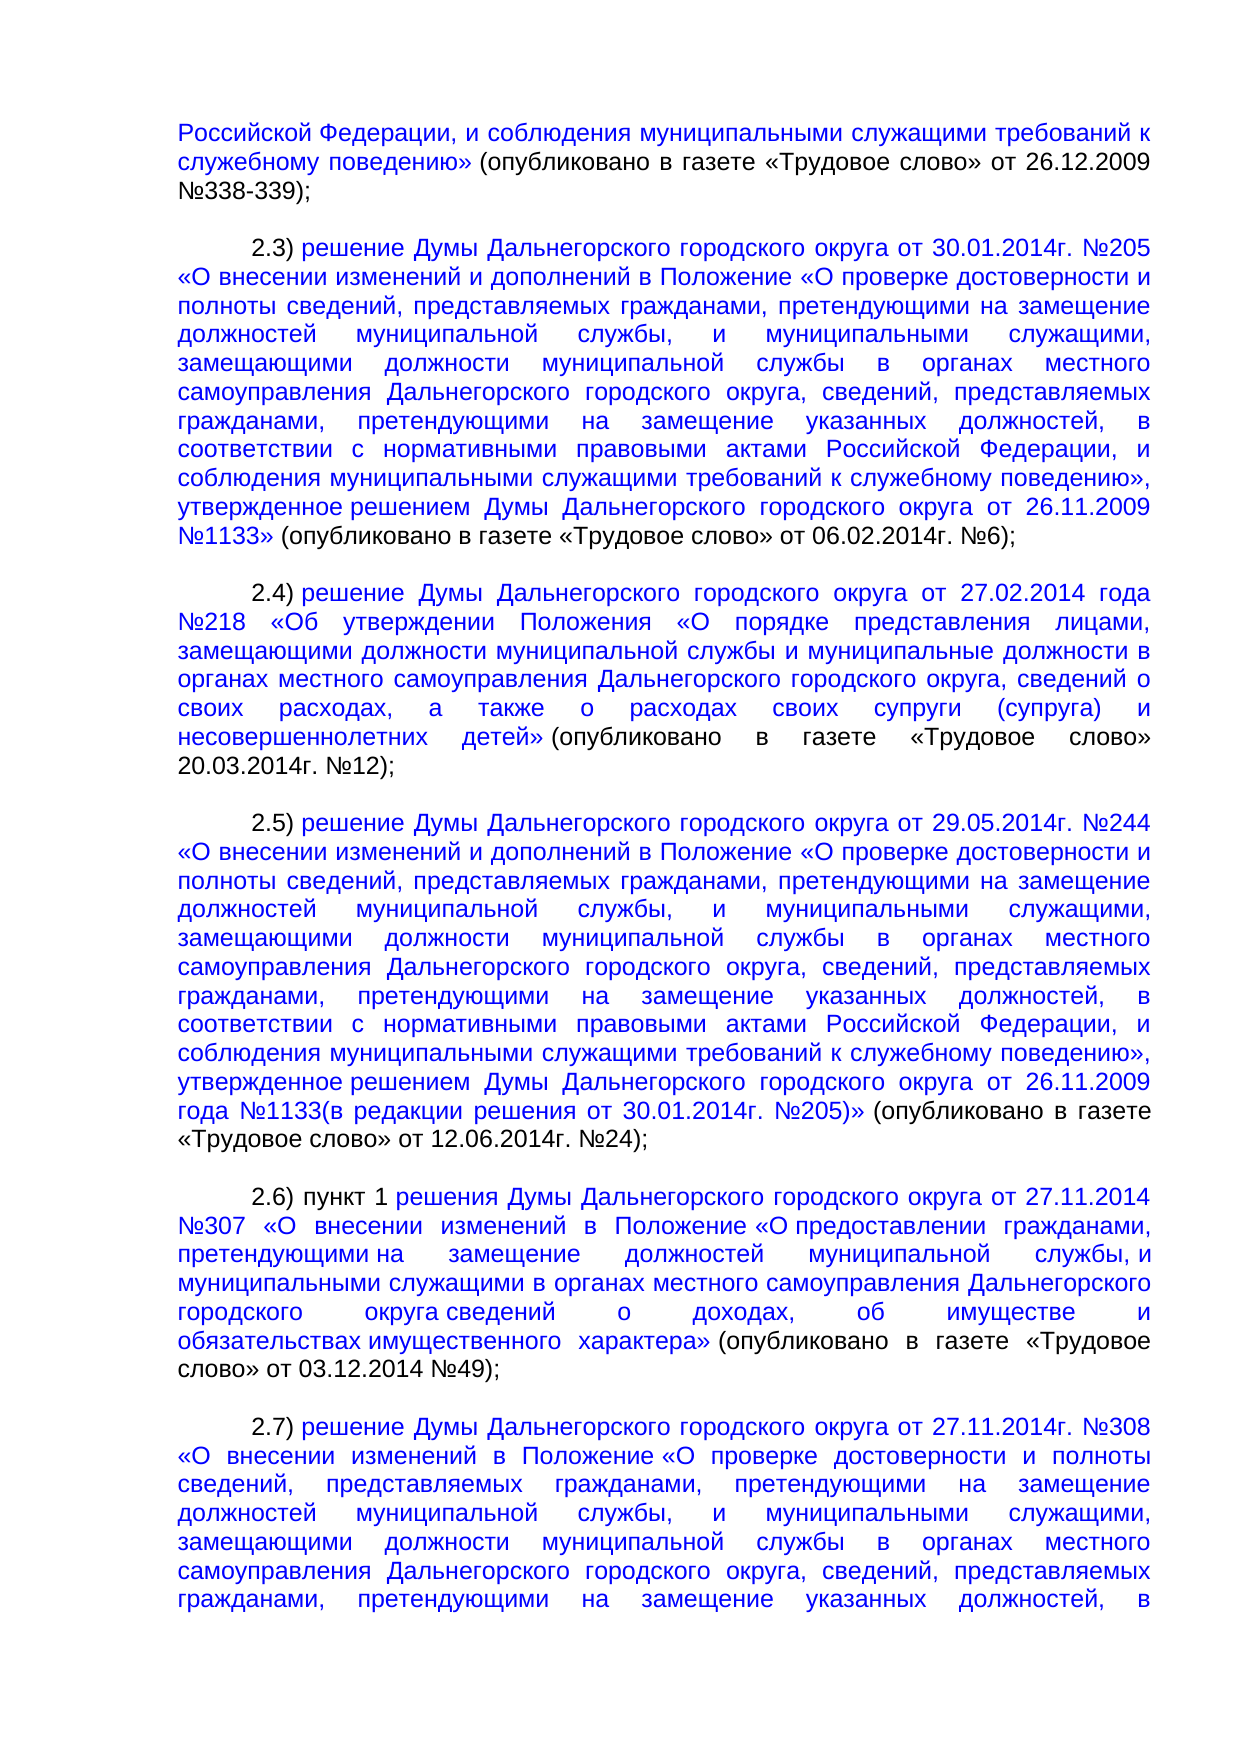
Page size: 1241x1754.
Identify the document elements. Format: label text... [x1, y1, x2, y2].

text 2.6) пункт 1 решения Думы Дальнегорского городского округа от 27.11.2014 №307 «О внесении изменений в Положение «О предоставлении гражданами, претендующими на замещение должностей муниципальной службы, и муниципальными служащими в органах местного самоуправления Дальнегорского городского округа сведений о доходах, об имуществе и обязательствах имущественного характера» (опубликовано в газете «Трудовое слово» от 03.12.2014 №49); [177, 1182, 1152, 1383]
text 2.3) решение Думы Дальнегорского городского округа от 30.01.2014г. №205 «О внесении изменений и дополнений в Положение «О проверке достоверности и полноты сведений, представляемых гражданами, претендующими на замещение должностей муниципальной службы, и муниципальными служащими, замещающими должности муниципальной службы в органах местного самоуправления Дальнегорского городского округа, сведений, представляемых гражданами, претендующими на замещение указанных должностей, в соответствии с нормативными правовыми актами Российской Федерации, и соблюдения муниципальными служащими требований к служебному поведению», утвержденное решением Думы Дальнегорского городского округа от 26.11.2009 №1133» (опубликовано в газете «Трудовое слово» от 06.02.2014г. №6); [177, 233, 1152, 549]
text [177, 118, 1152, 204]
text 2.5) решение Думы Дальнегорского городского округа от 29.05.2014г. №244 «О внесении изменений и дополнений в Положение «О проверке достоверности и полноты сведений, представляемых гражданами, претендующими на замещение должностей муниципальной службы, и муниципальными служащими, замещающими должности муниципальной службы в органах местного самоуправления Дальнегорского городского округа, сведений, представляемых гражданами, претендующими на замещение указанных должностей, в соответствии с нормативными правовыми актами Российской Федерации, и соблюдения муниципальными служащими требований к служебному поведению», утвержденное решением Думы Дальнегорского городского округа от 26.11.2009 года №1133(в редакции решения от 30.01.2014г. №205)» (опубликовано в газете «Трудовое слово» от 12.06.2014г. №24); [177, 808, 1152, 1153]
text 2.4) решение Думы Дальнегорского городского округа от 27.02.2014 года №218 «Об утверждении Положения «О порядке представления лицами, замещающими должности муниципальной службы и муниципальные должности в органах местного самоуправления Дальнегорского городского округа, сведений о своих расходах, а также о расходах своих супруги (супруга) и несовершеннолетних детей» (опубликовано в газете «Трудовое слово» 20.03.2014г. №12); [177, 578, 1152, 779]
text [177, 1412, 1152, 1613]
